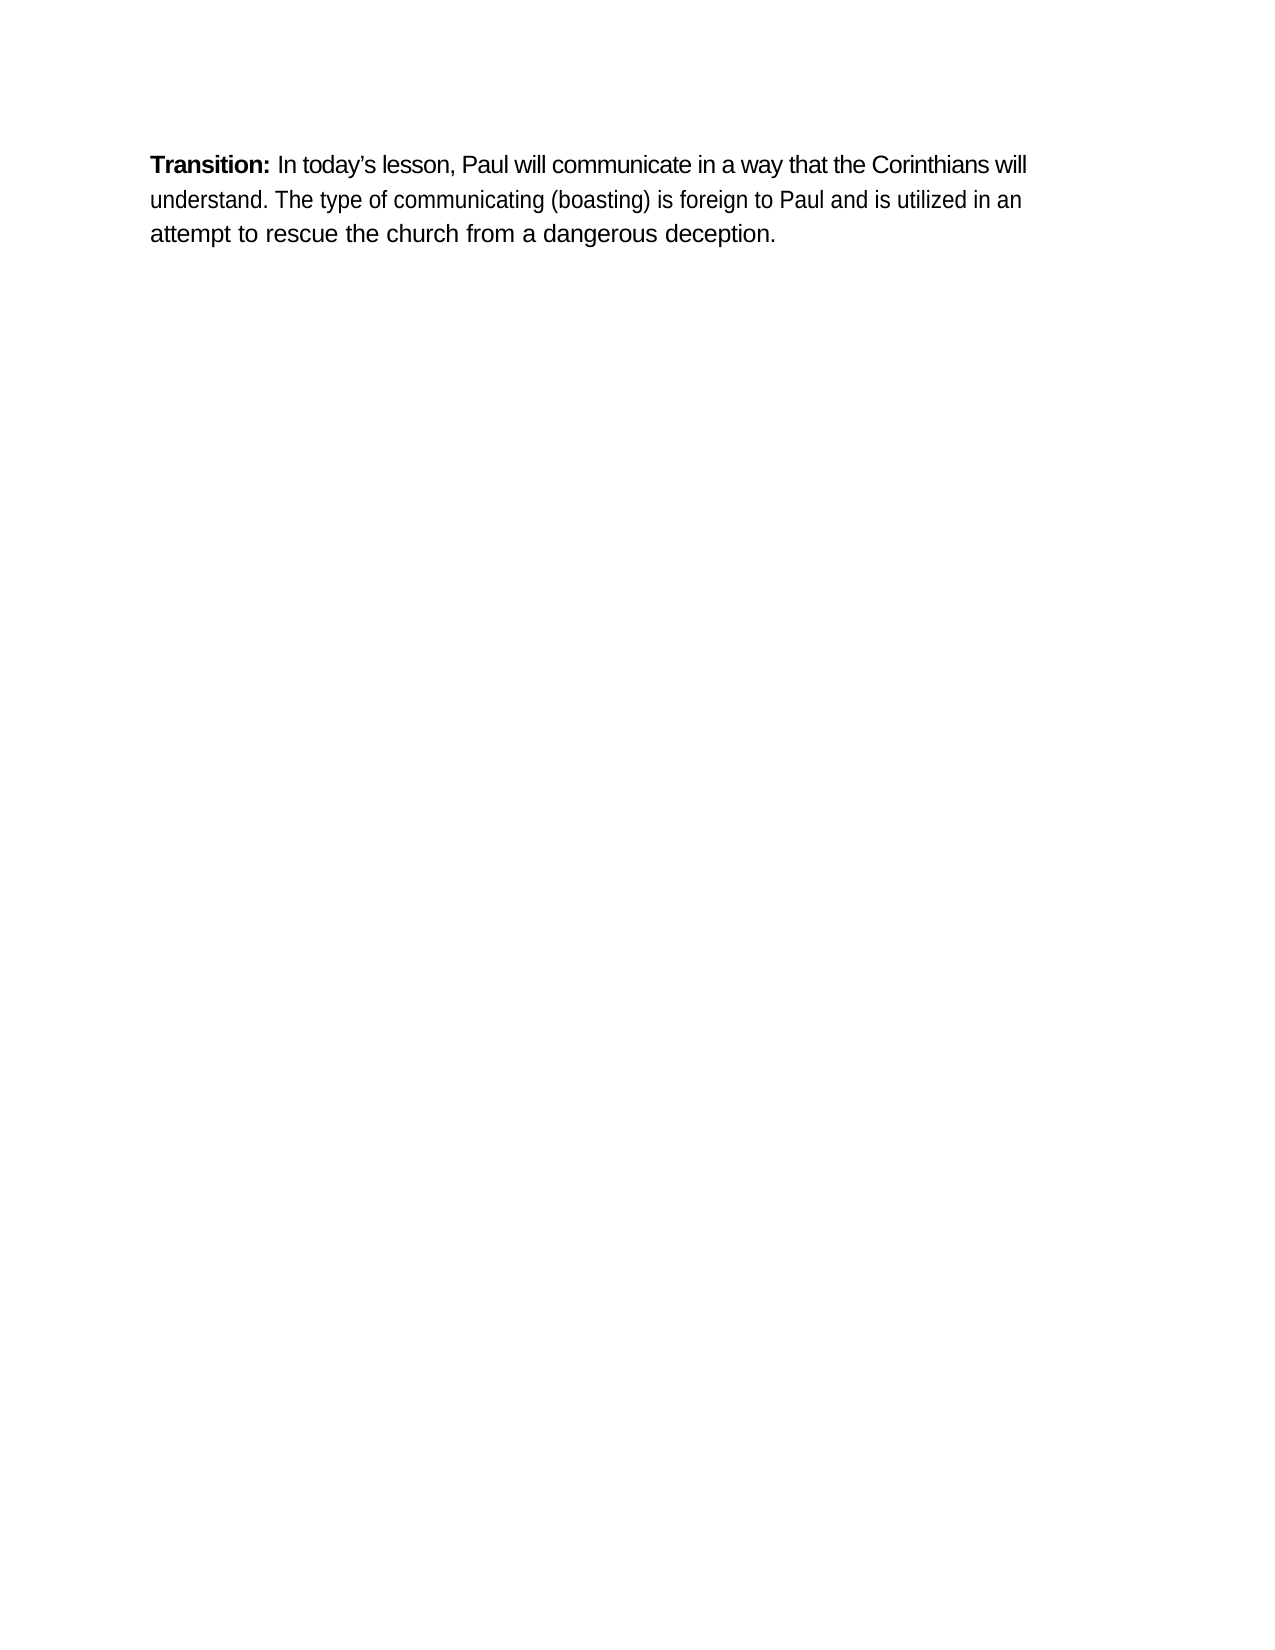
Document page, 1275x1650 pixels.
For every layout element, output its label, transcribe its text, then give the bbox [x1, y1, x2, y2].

text Transition: In today’s lesson, Paul will communicate in a way that the Corinthians will understand. The type of communicating (boasting) is foreign to Paul and is utilized in an attempt to rescue the church from a dangerous deception. [150, 150, 1097, 248]
